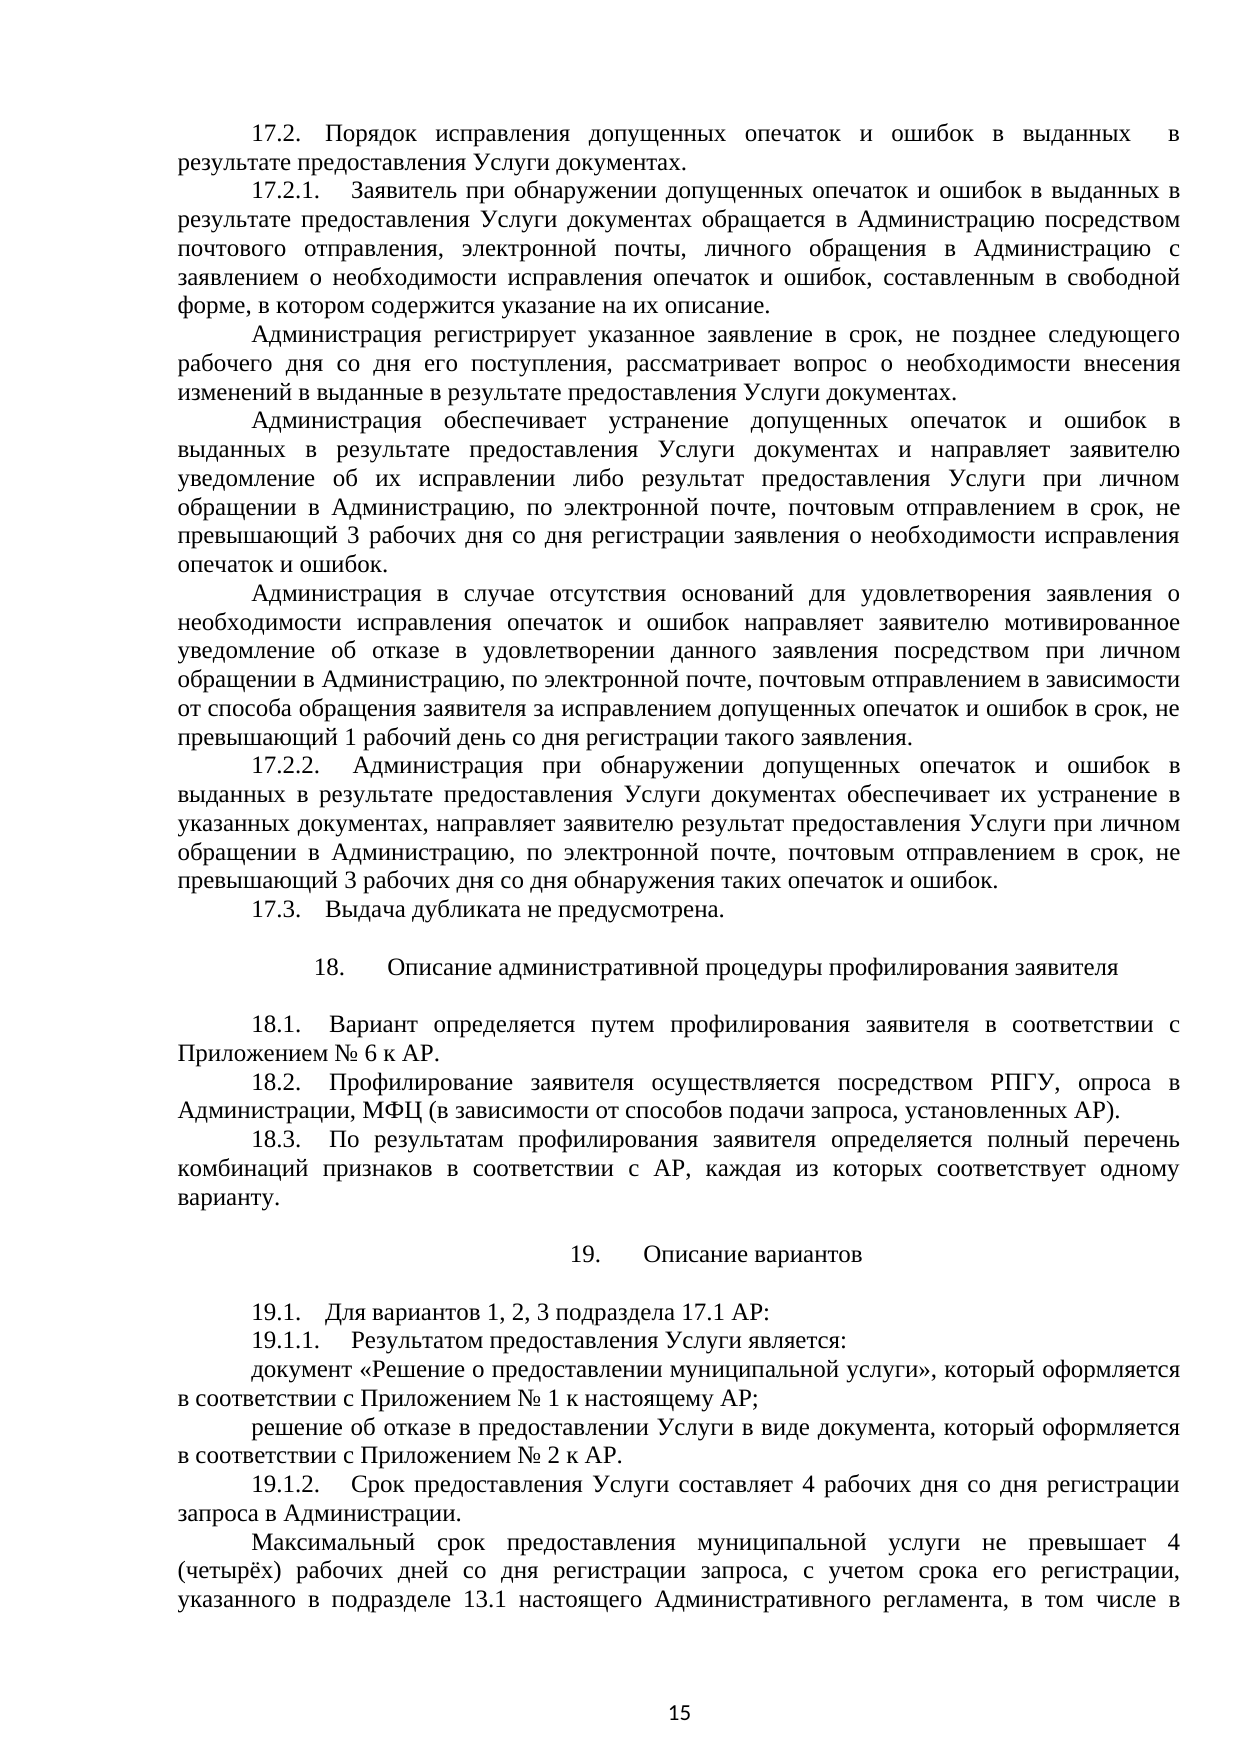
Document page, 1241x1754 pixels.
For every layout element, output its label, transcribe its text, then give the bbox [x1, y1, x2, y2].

list Для вариантов 1, 2, 3 подраздела 17.1 АР: [177, 1297, 1181, 1326]
list Вариант определяется путем профилирования заявителя в соответствии с Приложением № 6 к АР. [177, 1009, 1181, 1067]
text Администрация обеспечивает устранение допущенных опечаток и ошибок в выданных в результате предоставления Услуги документах и направляет заявителю уведомление об их исправлении либо результат предоставления Услуги при личном обращении в Администрацию, по электронной почте, почтовым отправлением в срок, не превышающий 3 рабочих дня со дня регистрации заявления о необходимости исправления опечаток и ошибок. [177, 406, 1181, 578]
list Срок предоставления Услуги составляет 4 рабочих дня со дня регистрации запроса в Администрации. [177, 1469, 1181, 1527]
text решение об отказе в предоставлении Услуги в виде документа, который оформляется в соответствии с Приложением № 2 к АР. [177, 1412, 1181, 1469]
text Администрация регистрирует указанное заявление в срок, не позднее следующего рабочего дня со дня его поступления, рассматривает вопрос о необходимости внесения изменений в выданные в результате предоставления Услуги документах. [177, 319, 1181, 406]
list Описание административной процедуры профилирования заявителя [251, 952, 1181, 981]
list Профилирование заявителя осуществляется посредством РПГУ, опроса в Администрации, МФЦ (в зависимости от способов подачи запроса, установленных АР). [177, 1067, 1181, 1124]
list Заявитель при обнаружении допущенных опечаток и ошибок в выданных в результате предоставления Услуги документах обращается в Администрацию посредством почтового отправления, электронной почты, личного обращения в Администрацию с заявлением о необходимости исправления опечаток и ошибок, составленным в свободной форме, в котором содержится указание на их описание. [177, 176, 1181, 319]
list По результатам профилирования заявителя определяется полный перечень комбинаций признаков в соответствии с АР, каждая из которых соответствует одному варианту. [177, 1124, 1181, 1211]
list Описание вариантов [251, 1239, 1181, 1268]
list Результатом предоставления Услуги является: [177, 1326, 1181, 1354]
list Порядок исправления допущенных опечаток и ошибок в выданных в результате предоставления Услуги документах. [177, 118, 1181, 176]
text Администрация в случае отсутствия оснований для удовлетворения заявления о необходимости исправления опечаток и ошибок направляет заявителю мотивированное уведомление об отказе в удовлетворении данного заявления посредством при личном обращении в Администрацию, по электронной почте, почтовым отправлением в зависимости от способа обращения заявителя за исправлением допущенных опечаток и ошибок в срок, не превышающий 1 рабочий день со дня регистрации такого заявления. [177, 578, 1181, 751]
text документ «Решение о предоставлении муниципальной услуги», который оформляется в соответствии с Приложением № 1 к настоящему АР; [177, 1354, 1181, 1412]
list Выдача дубликата не предусмотрена. [177, 894, 1181, 923]
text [177, 1527, 1181, 1613]
list Администрация при обнаружении допущенных опечаток и ошибок в выданных в результате предоставления Услуги документах обеспечивает их устранение в указанных документах, направляет заявителю результат предоставления Услуги при личном обращении в Администрацию, по электронной почте, почтовым отправлением в срок, не превышающий 3 рабочих дня со дня обнаружения таких опечаток и ошибок. [177, 751, 1181, 894]
